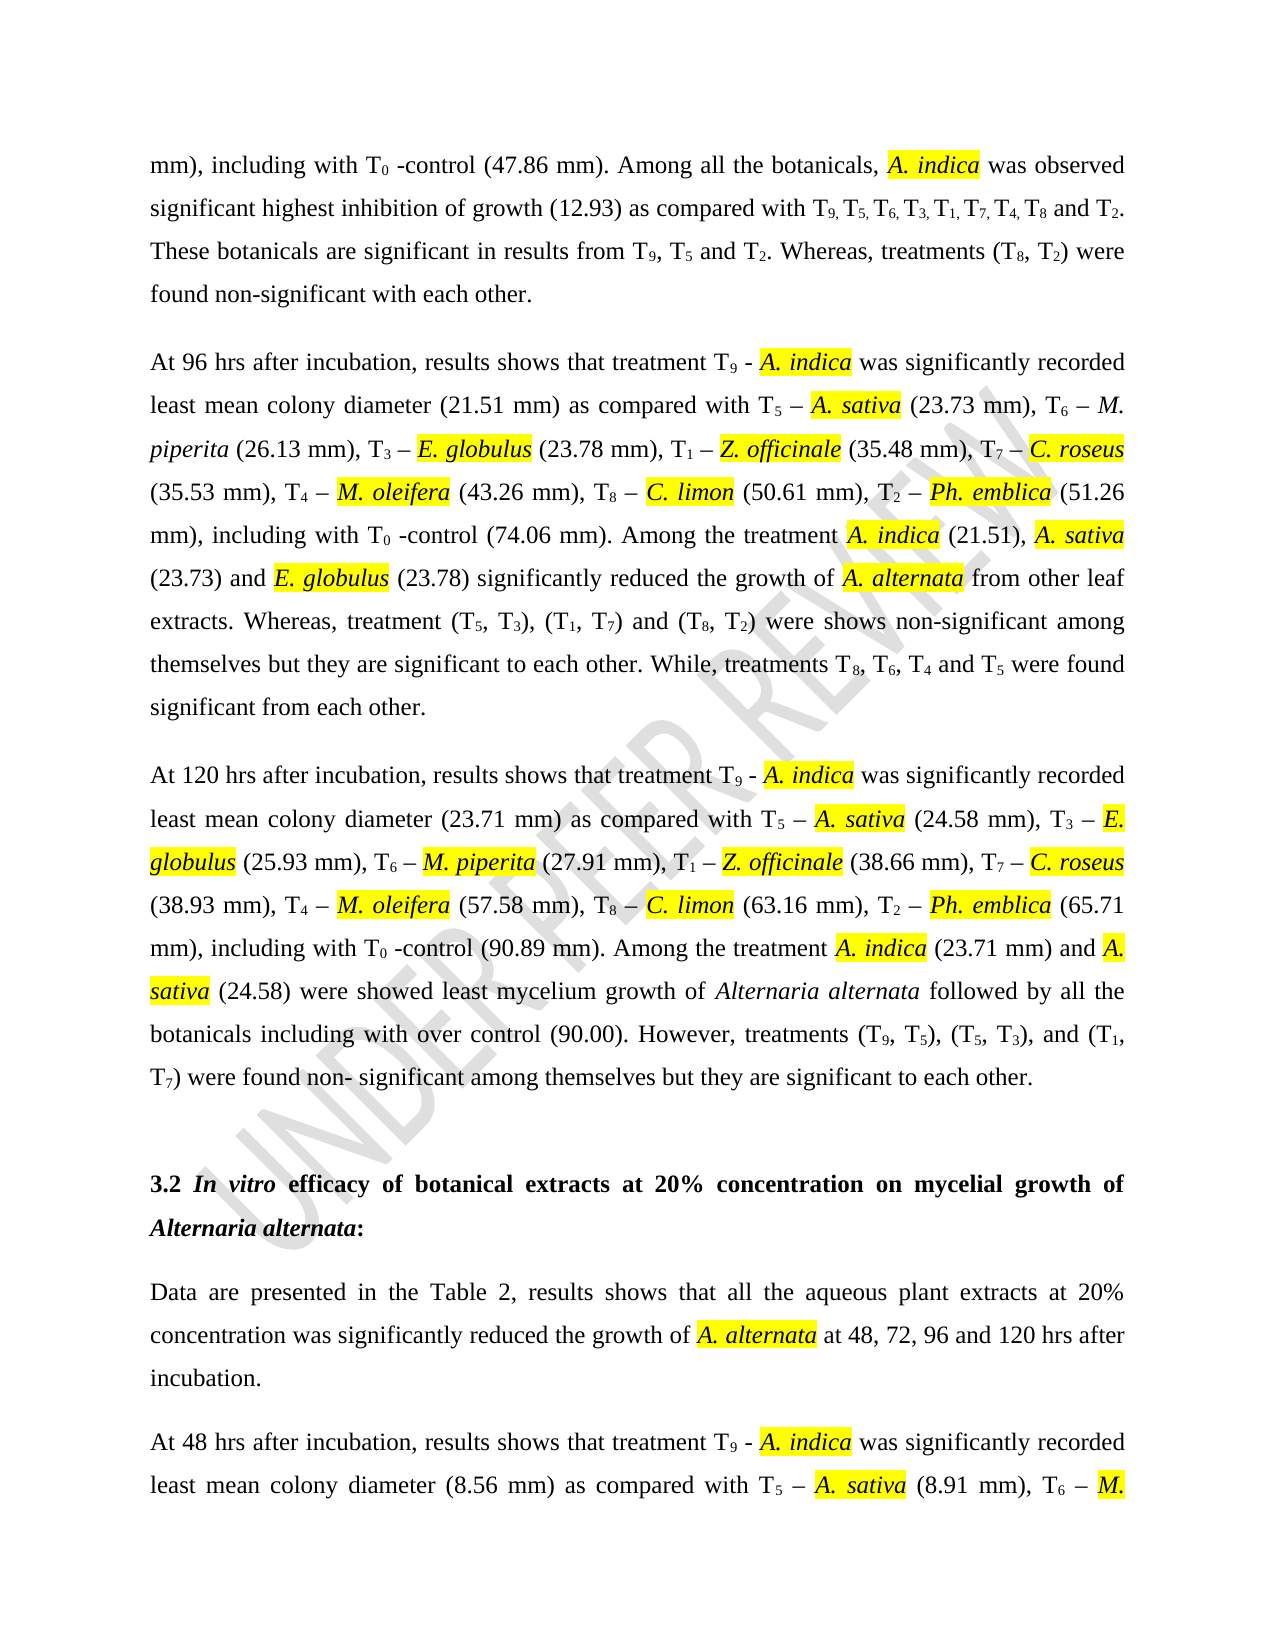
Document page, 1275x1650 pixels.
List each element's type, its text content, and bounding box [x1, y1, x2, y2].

text Data are presented in the Table 2, results shows that all the aqueous plant extracts at 20% concentration was significantly reduced the growth of A. alternata at 48, 72, 96 and 120 hrs after incubation. [150, 1277, 1125, 1392]
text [150, 150, 1125, 308]
text At 120 hrs after incubation, results shows that treatment T9 - A. indica was significantly recorded least mean colony diameter (23.71 mm) as compared with T5 – A. sativa (24.58 mm), T3 – E. globulus (25.93 mm), T6 – M. piperita (27.91 mm), T1 – Z. officinale (38.66 mm), T7 – C. roseus (38.93 mm), T4 – M. oleifera (57.58 mm), T8 – C. limon (63.16 mm), T2 – Ph. emblica (65.71 mm), including with T0 -control (90.89 mm). Among the treatment A. indica (23.71 mm) and A. sativa (24.58) were showed least mycelium growth of Alternaria alternata followed by all the botanicals including with over control (90.00). However, treatments (T9, T5), (T5, T3), and (T1, T7) were found non- significant among themselves but they are significant to each other. [150, 761, 1125, 1091]
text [150, 1427, 1125, 1499]
text 3.2 In vitro efficacy of botanical extracts at 20% concentration on mycelial growth of Alternaria alternata: [150, 1169, 1125, 1241]
text At 96 hrs after incubation, results shows that treatment T9 - A. indica was significantly recorded least mean colony diameter (21.51 mm) as compared with T5 – A. sativa (23.73 mm), T6 – M. piperita (26.13 mm), T3 – E. globulus (23.78 mm), T1 – Z. officinale (35.48 mm), T7 – C. roseus (35.53 mm), T4 – M. oleifera (43.26 mm), T8 – C. limon (50.61 mm), T2 – Ph. emblica (51.26 mm), including with T0 -control (74.06 mm). Among the treatment A. indica (21.51), A. sativa (23.73) and E. globulus (23.78) significantly reduced the growth of A. alternata from other leaf extracts. Whereas, treatment (T5, T3), (T1, T7) and (T8, T2) were shows non-significant among themselves but they are significant to each other. While, treatments T8, T6, T4 and T5 were found significant from each other. [150, 347, 1125, 721]
